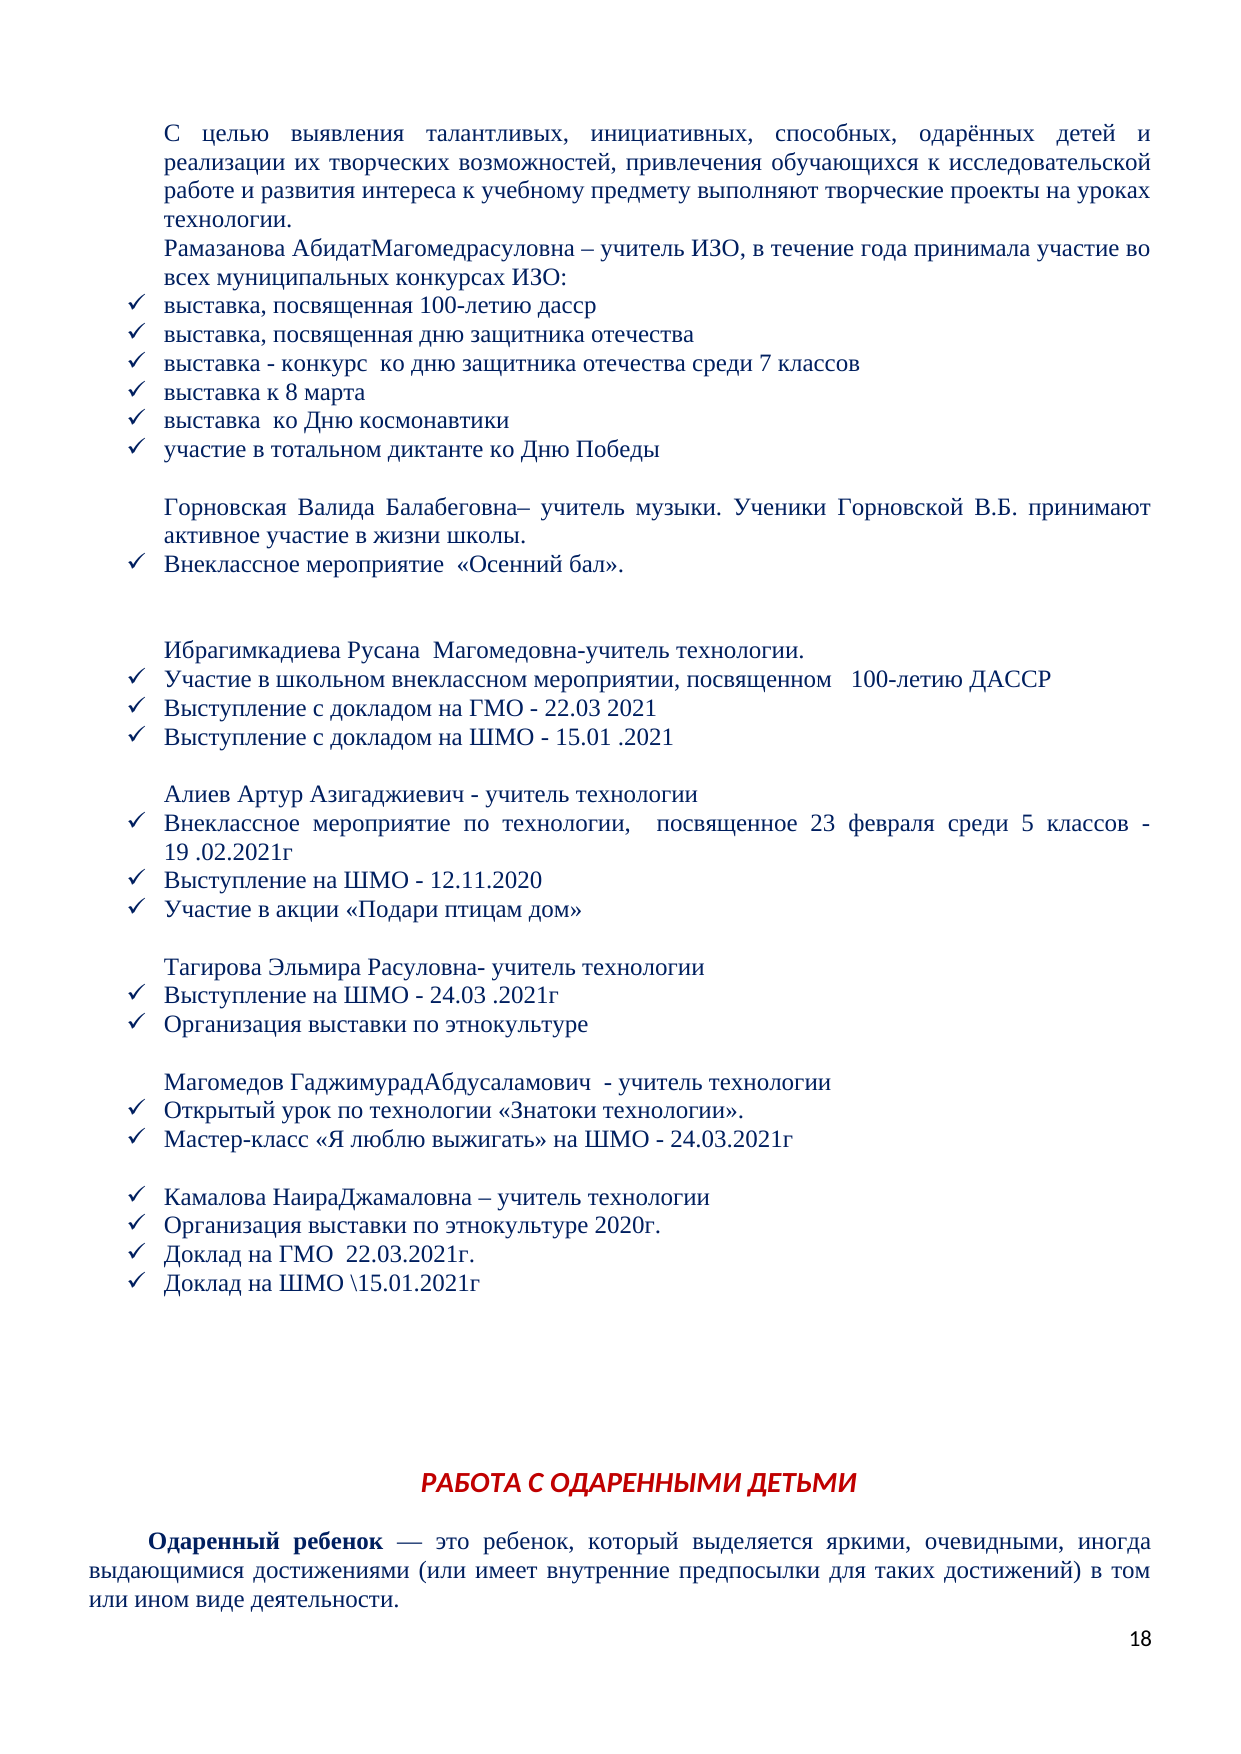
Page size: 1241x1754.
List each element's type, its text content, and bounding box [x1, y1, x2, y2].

list Выступление на ШМО - 24.03 .2021г [126, 981, 1152, 1009]
list Внеклассное мероприятие «Осенний бал». [126, 549, 1152, 578]
list Доклад на ГМО 22.03.2021г. [126, 1239, 1152, 1268]
list Участие в акции «Подари птицам дом» [126, 894, 1152, 923]
list выставка ко Дню космонавтики [126, 406, 1152, 434]
list Выступление с докладом на ШМО - 15.01 .2021 [126, 722, 1152, 751]
list Ибрагимкадиева Русана Магомедовна-учитель технологии. [164, 636, 1152, 664]
list Рамазанова АбидатМагомедрасуловна – учитель ИЗО, в течение года принимала участие во всех муниципальных конкурсах ИЗО: [164, 233, 1152, 291]
list выставка к 8 марта [126, 377, 1152, 406]
list Участие в школьном внеклассном мероприятии, посвященном 100-летию ДАССР [126, 664, 1152, 693]
list Внеклассное мероприятие по технологии, посвященное 23 февраля среди 5 классов - 19 .02.2021г [126, 808, 1152, 866]
list С целью выявления талантливых, инициативных, способных, одарённых детей и реализации их творческих возможностей, привлечения обучающихся к исследовательской работе и развития интереса к учебному предмету выполняют творческие проекты на уроках технологии. [164, 118, 1152, 233]
list Выступление на ШМО - 12.11.2020 [126, 866, 1152, 894]
list Камалова НаираДжамаловна – учитель технологии [126, 1182, 1152, 1211]
list Доклад на ШМО \15.01.2021г [126, 1268, 1152, 1297]
list Организация выставки по этнокультуре 2020г. [126, 1211, 1152, 1239]
list Выступление с докладом на ГМО - 22.03 2021 [126, 693, 1152, 722]
list Горновская Валида Балабеговна– учитель музыки. Ученики Горновской В.Б. принимают активное участие в жизни школы. [164, 492, 1152, 549]
text Одаренный ребенок — это ребенок, который выделяется яркими, очевидными, иногда выдающимися достижениями (или имеет внутренние предпосылки для таких достижений) в том или ином виде деятельности. [89, 1526, 1152, 1613]
text РАБОТА С ОДАРЕННЫМИ ДЕТЬМИ [205, 1464, 1072, 1500]
list Мастер-класс «Я люблю выжигать» на ШМО - 24.03.2021г [126, 1124, 1152, 1153]
list Алиев Артур Азигаджиевич - учитель технологии [164, 779, 1152, 808]
list Организация выставки по этнокультуре [126, 1009, 1152, 1038]
list выставка, посвященная 100-летию дасср [126, 291, 1152, 319]
list Открытый урок по технологии «Знатоки технологии». [126, 1096, 1152, 1124]
list выставка, посвященная дню защитника отечества [126, 319, 1152, 348]
list выставка - конкурс ко дню защитника отечества среди 7 классов [126, 348, 1152, 377]
list участие в тотальном диктанте ко Дню Победы [126, 434, 1152, 463]
list Тагирова Эльмира Расуловна- учитель технологии [164, 952, 1152, 981]
list Магомедов ГаджимурадАбдусаламович - учитель технологии [164, 1067, 1152, 1096]
